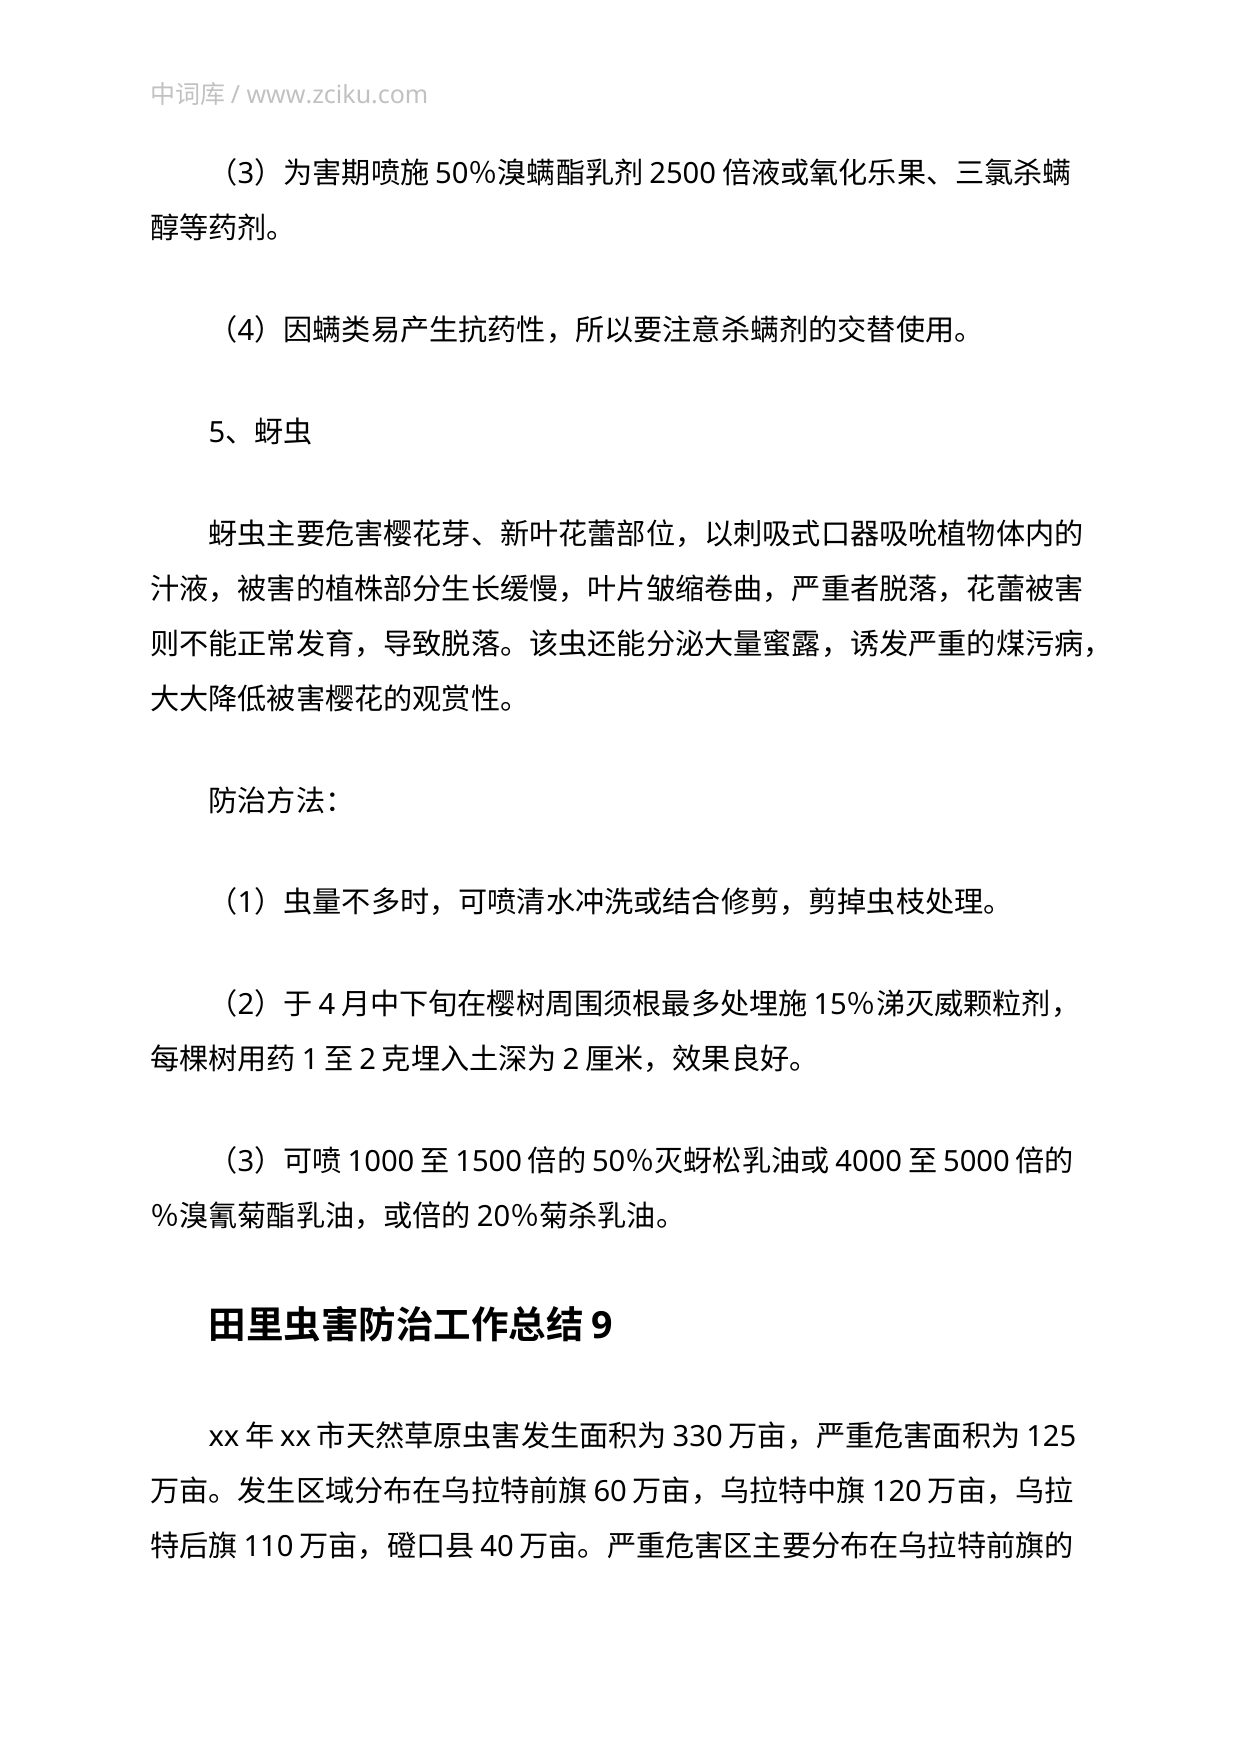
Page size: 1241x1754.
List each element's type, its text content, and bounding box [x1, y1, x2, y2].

text 防治方法： [150, 777, 1090, 819]
text 蚜虫主要危害樱花芽、新叶花蕾部位，以刺吸式口器吸吮植物体内的汁液，被害的植株部分生长缓慢，叶片皱缩卷曲，严重者脱落，花蕾被害则不能正常发育，导致脱落。该虫还能分泌大量蜜露，诱发严重的煤污病，大大降低被害樱花的观赏性。 [150, 511, 1090, 718]
text （3）为害期喷施50％溴螨酯乳剂2500倍液或氧化乐果、三氯杀螨醇等药剂。 [150, 150, 1090, 247]
text （3）可喷1000至1500倍的50％灭蚜松乳油或4000至5000倍的 ％溴氰菊酯乳油，或倍的20％菊杀乳油。 [150, 1138, 1090, 1235]
text （4）因螨类易产生抗药性，所以要注意杀螨剂的交替使用。 [150, 307, 1090, 349]
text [150, 1412, 1090, 1565]
text （2）于4月中下旬在樱树周围须根最多处埋施15％涕灭威颗粒剂，每棵树用药1至2克埋入土深为2厘米，效果良好。 [150, 981, 1090, 1078]
text （1）虫量不多时，可喷清水冲洗或结合修剪，剪掉虫枝处理。 [150, 879, 1090, 921]
text 5、蚜虫 [150, 409, 1090, 451]
text 田里虫害防治工作总结9 [150, 1295, 1090, 1349]
